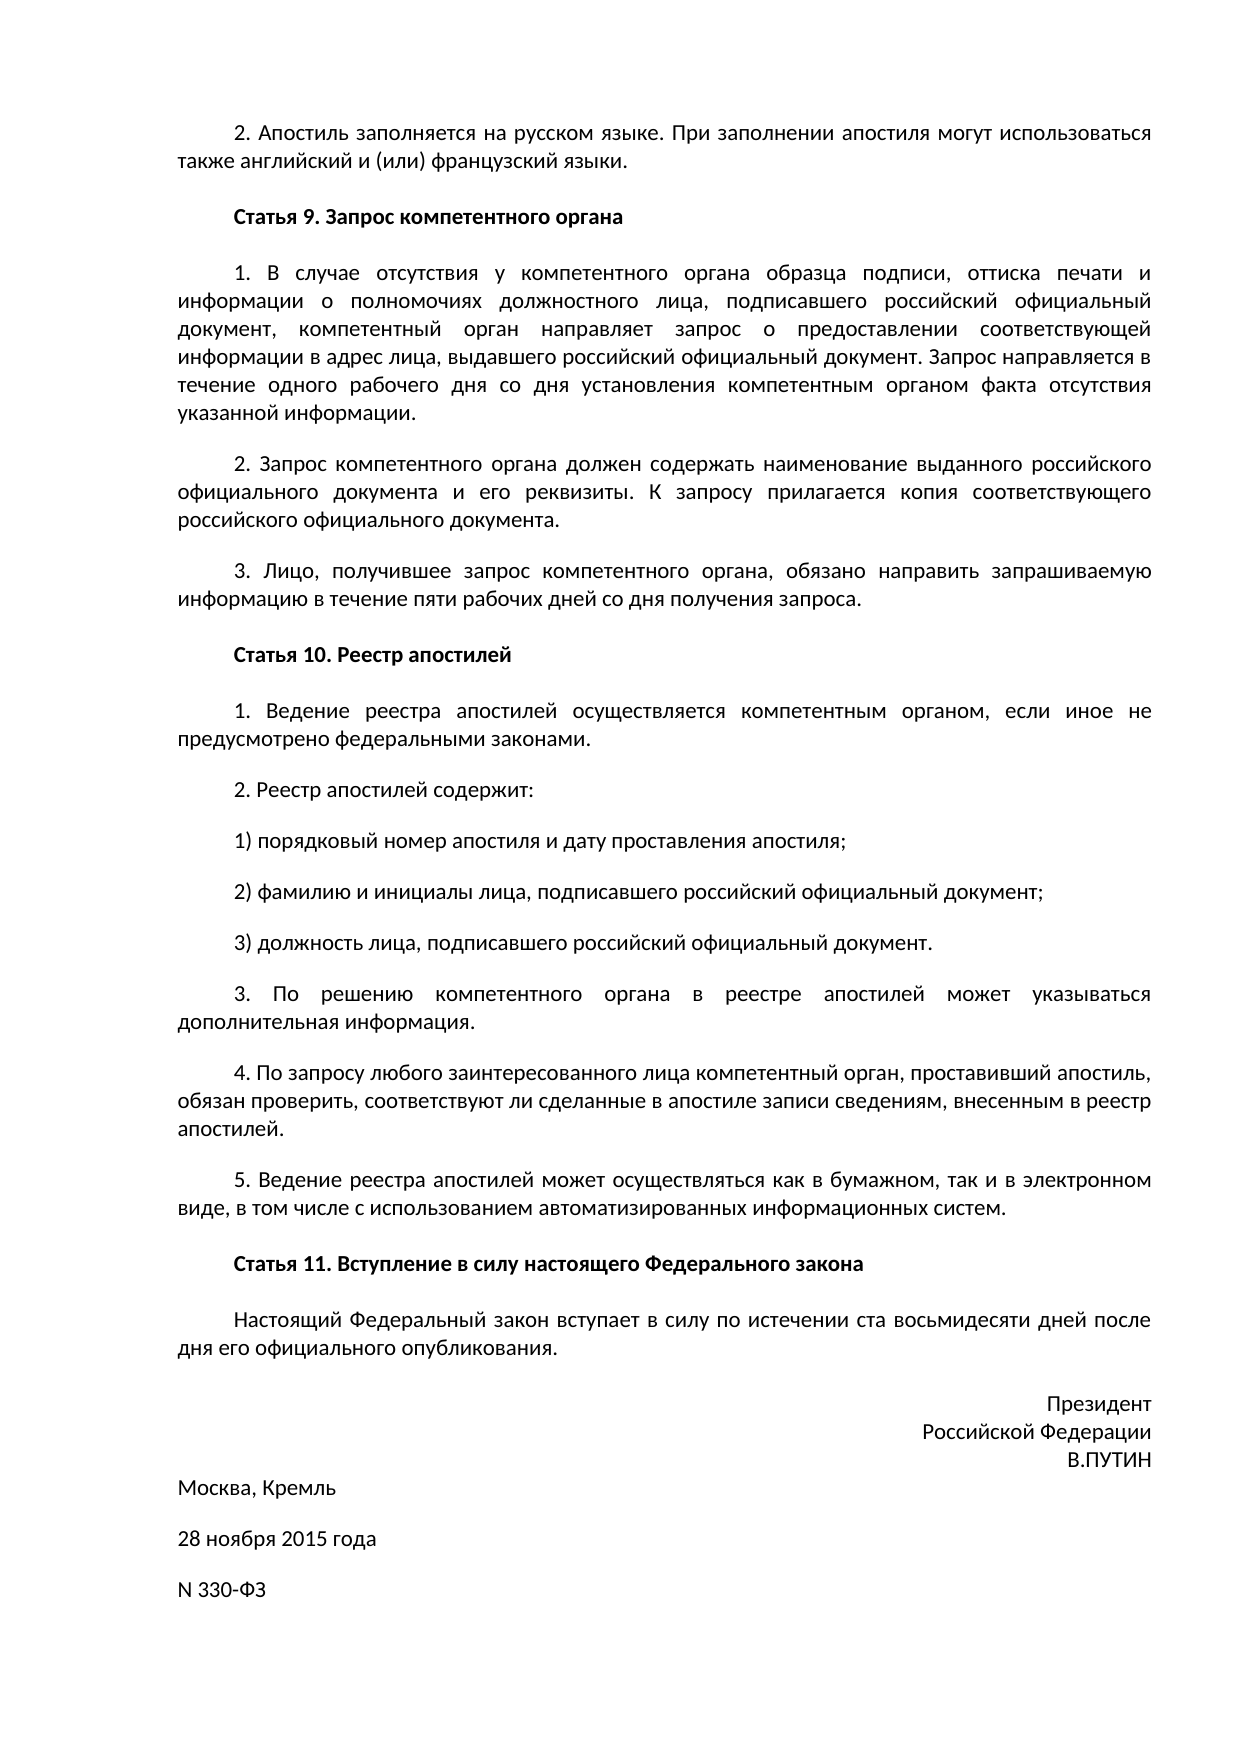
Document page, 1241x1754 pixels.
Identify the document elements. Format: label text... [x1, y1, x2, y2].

text 3. Лицо, получившее запрос компетентного органа, обязано направить запрашиваемую информацию в течение пяти рабочих дней со дня получения запроса. [177, 556, 1152, 612]
text Настоящий Федеральный закон вступает в силу по истечении ста восьмидесяти дней после дня его официального опубликования. [177, 1305, 1152, 1361]
text В.ПУТИН [177, 1445, 1152, 1473]
text N 330-ФЗ [177, 1575, 1152, 1603]
text 28 ноября 2015 года [177, 1524, 1152, 1552]
text 2. Запрос компетентного органа должен содержать наименование выданного российского официального документа и его реквизиты. К запросу прилагается копия соответствующего российского официального документа. [177, 449, 1152, 533]
text Президент [177, 1389, 1152, 1417]
text 5. Ведение реестра апостилей может осуществляться как в бумажном, так и в электронном виде, в том числе с использованием автоматизированных информационных систем. [177, 1165, 1152, 1221]
text Москва, Кремль [177, 1473, 1152, 1501]
text 1. Ведение реестра апостилей осуществляется компетентным органом, если иное не предусмотрено федеральными законами. [177, 696, 1152, 752]
text Российской Федерации [177, 1417, 1152, 1445]
text 1. В случае отсутствия у компетентного органа образца подписи, оттиска печати и информации о полномочиях должностного лица, подписавшего российский официальный документ, компетентный орган направляет запрос о предоставлении соответствующей информации в адрес лица, выдавшего российский официальный документ. Запрос направляется в течение одного рабочего дня со дня установления компетентным органом факта отсутствия указанной информации. [177, 258, 1152, 426]
text 4. По запросу любого заинтересованного лица компетентный орган, проставивший апостиль, обязан проверить, соответствуют ли сделанные в апостиле записи сведениям, внесенным в реестр апостилей. [177, 1058, 1152, 1142]
text 3. По решению компетентного органа в реестре апостилей может указываться дополнительная информация. [177, 979, 1152, 1035]
text 2. Реестр апостилей содержит: [177, 775, 1152, 803]
title Статья 9. Запрос компетентного органа [177, 202, 1152, 230]
text 1) порядковый номер апостиля и дату проставления апостиля; [177, 826, 1152, 854]
text 3) должность лица, подписавшего российский официальный документ. [177, 928, 1152, 956]
title Статья 11. Вступление в силу настоящего Федерального закона [177, 1249, 1152, 1277]
text 2. Апостиль заполняется на русском языке. При заполнении апостиля могут использоваться также английский и (или) французский языки. [177, 118, 1152, 174]
title Статья 10. Реестр апостилей [177, 640, 1152, 668]
text 2) фамилию и инициалы лица, подписавшего российский официальный документ; [177, 877, 1152, 905]
